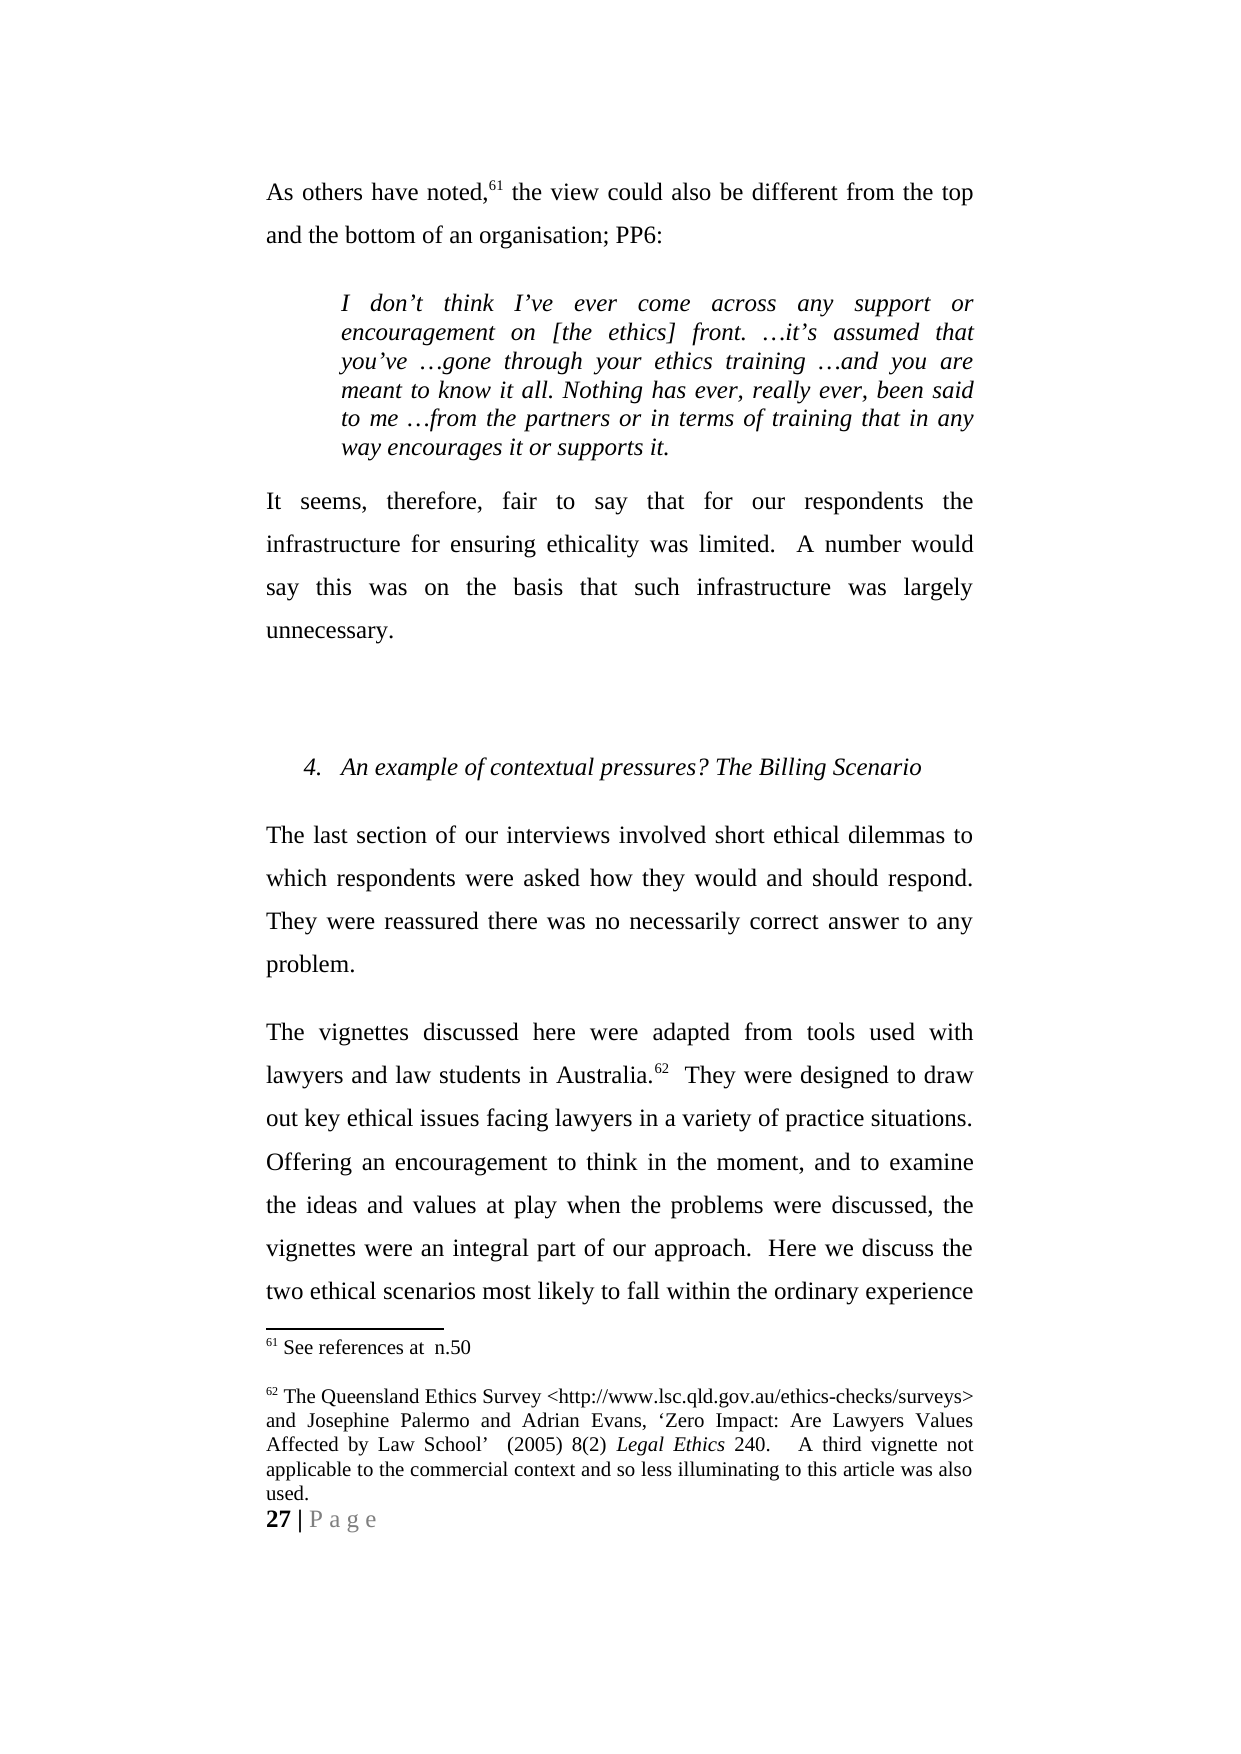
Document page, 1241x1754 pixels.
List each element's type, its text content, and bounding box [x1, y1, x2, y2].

text As others have noted, the view could also be different from the top and the bottom of an organisation; PP6: [266, 177, 974, 249]
list An example of contextual pressures? The Billing Scenario [303, 752, 974, 780]
text It seems, therefore, fair to say that for our respondents the infrastructure for ensuring ethicality was limited. A number would say this was on the basis that such infrastructure was largely unnecessary. [266, 486, 974, 644]
text I don’t think I’ve ever come across any support or encouragement on [the ethics] front. …it’s assumed that you’ve …gone through your ethics training …and you are meant to know it all. Nothing has ever, really ever, been said to me …from the partners or in terms of training that in any way encourages it or supports it. [341, 288, 974, 461]
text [266, 1017, 974, 1305]
text The last section of our interviews involved short ethical dilemmas to which respondents were asked how they would and should respond. They were reassured there was no necessarily correct answer to any problem. [266, 820, 974, 978]
